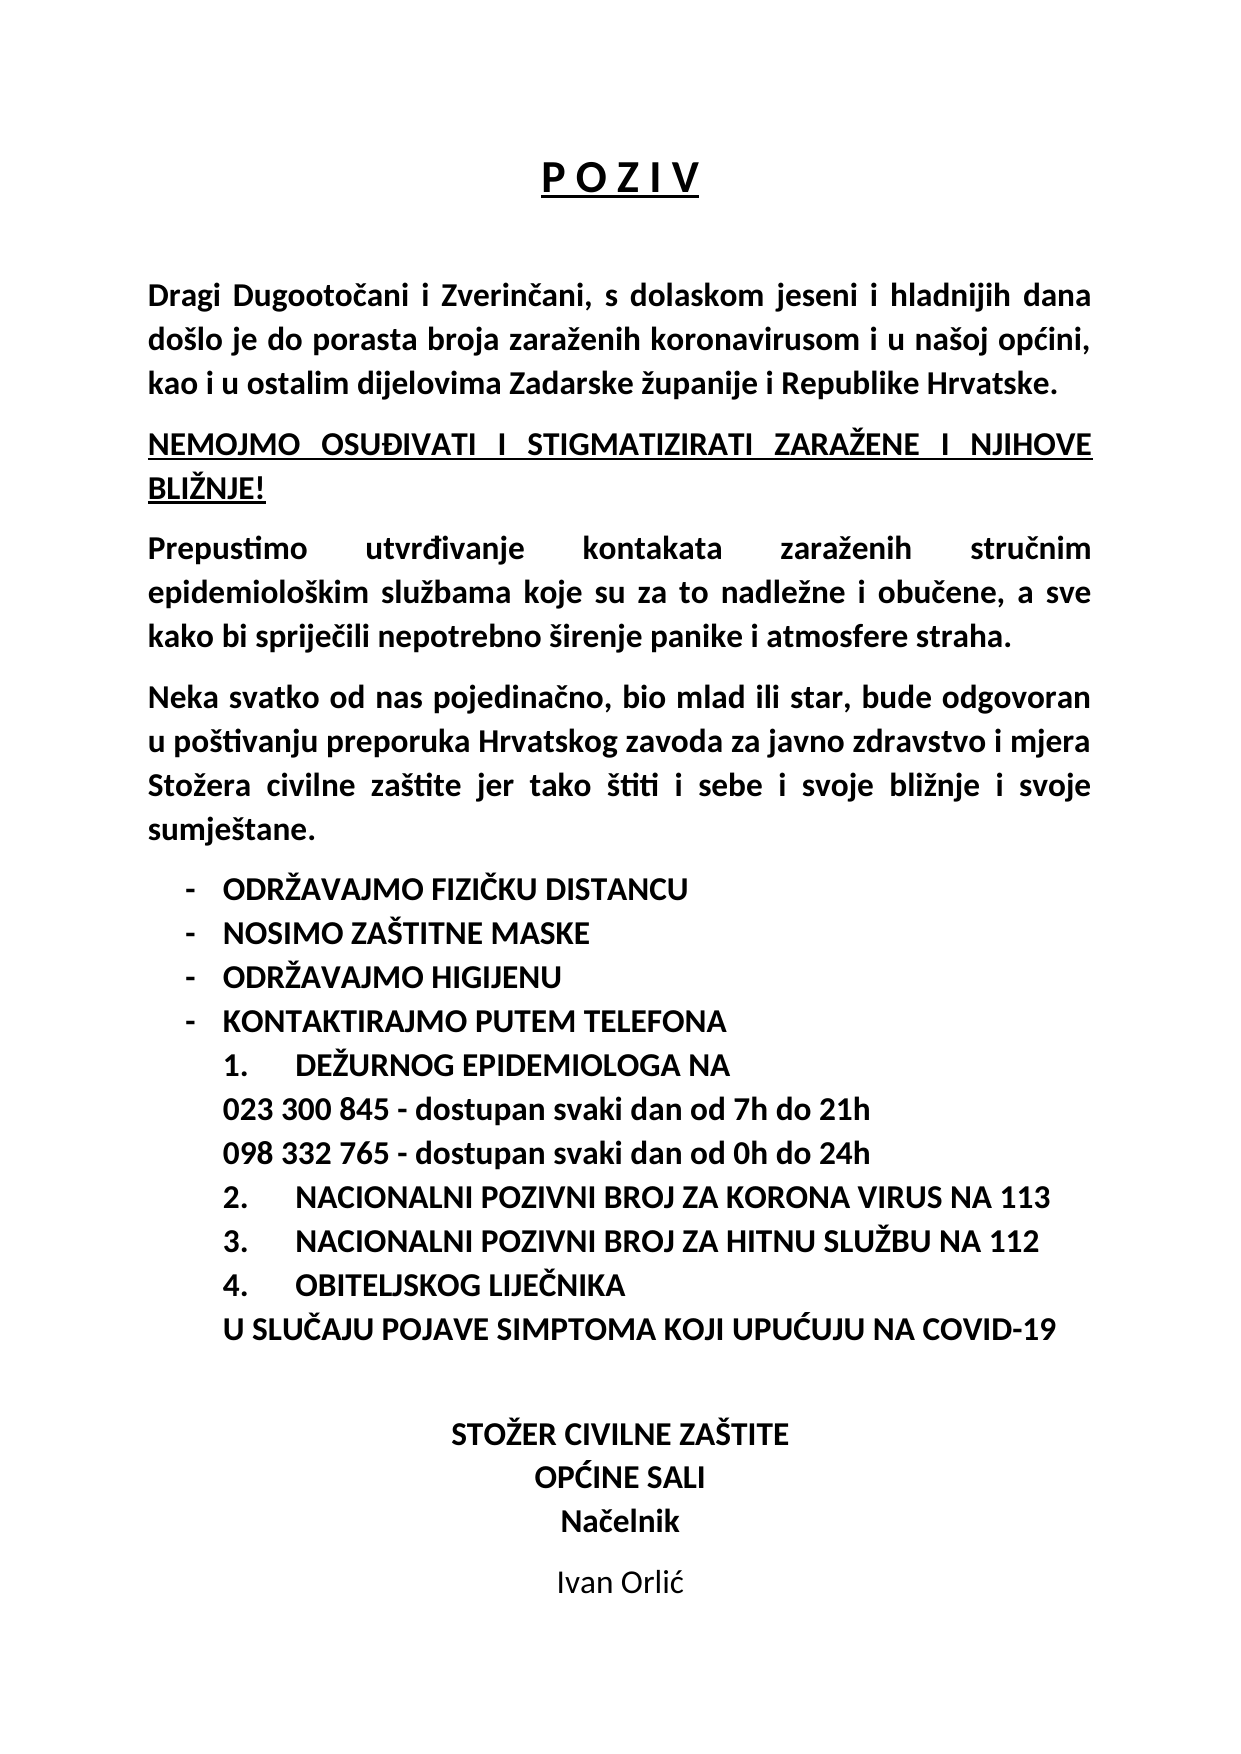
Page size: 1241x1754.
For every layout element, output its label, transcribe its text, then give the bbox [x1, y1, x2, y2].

list ODRŽAVAJMO HIGIJENU [185, 956, 1093, 997]
text NEMOJMO OSUĐIVATI I STIGMATIZIRATI ZARAŽENE I NJIHOVE BLIŽNJE! [148, 423, 1093, 458]
text OPĆINE SALI [148, 1456, 1093, 1497]
text Prepustimo utvrđivanje kontakata zaraženih stručnim epidemiološkim službama koje su za to nadležne i obučene, a sve kako bi spriječili nepotrebno širenje panike i atmosfere straha. [148, 527, 1093, 656]
text STOŽER CIVILNE ZAŠTITE [148, 1412, 1093, 1453]
list ODRŽAVAJMO FIZIČKU DISTANCU [185, 868, 1093, 909]
text NEMOJMO OSUĐIVATI I STIGMATIZIRATI ZARAŽENE I NJIHOVE BLIŽNJE! [148, 460, 1093, 507]
list 4. OBITELJSKOG LIJEČNIKA [223, 1264, 1093, 1305]
text Načelnik [148, 1500, 1093, 1541]
list 3. NACIONALNI POZIVNI BROJ ZA HITNU SLUŽBU NA 112 [223, 1220, 1093, 1261]
list U SLUČAJU POJAVE SIMPTOMA KOJI UPUĆUJU NA COVID-19 [223, 1308, 1093, 1349]
text P O Z I V [148, 148, 1093, 203]
text Dragi Dugootočani i Zverinčani, s dolaskom jeseni i hladnijih dana došlo je do porasta broja zaraženih koronavirusom i u našoj općini, kao i u ostalim dijelovima Zadarske županije i Republike Hrvatske. [148, 274, 1093, 403]
list 098 332 765 - dostupan svaki dan od 0h do 24h [223, 1132, 1093, 1173]
list 2. NACIONALNI POZIVNI BROJ ZA KORONA VIRUS NA 113 [223, 1176, 1093, 1217]
text Neka svatko od nas pojedinačno, bio mlad ili star, bude odgovoran u poštivanju preporuka Hrvatskog zavoda za javno zdravstvo i mjera Stožera civilne zaštite jer tako štiti i sebe i svoje bližnje i svoje sumještane. [148, 676, 1093, 848]
list 1. DEŽURNOG EPIDEMIOLOGA NA [223, 1044, 1093, 1085]
list KONTAKTIRAJMO PUTEM TELEFONA [185, 1000, 1093, 1041]
list 023 300 845 - dostupan svaki dan od 7h do 21h [223, 1088, 1093, 1129]
text Ivan Orlić [148, 1561, 1093, 1602]
list NOSIMO ZAŠTITNE MASKE [185, 912, 1093, 953]
